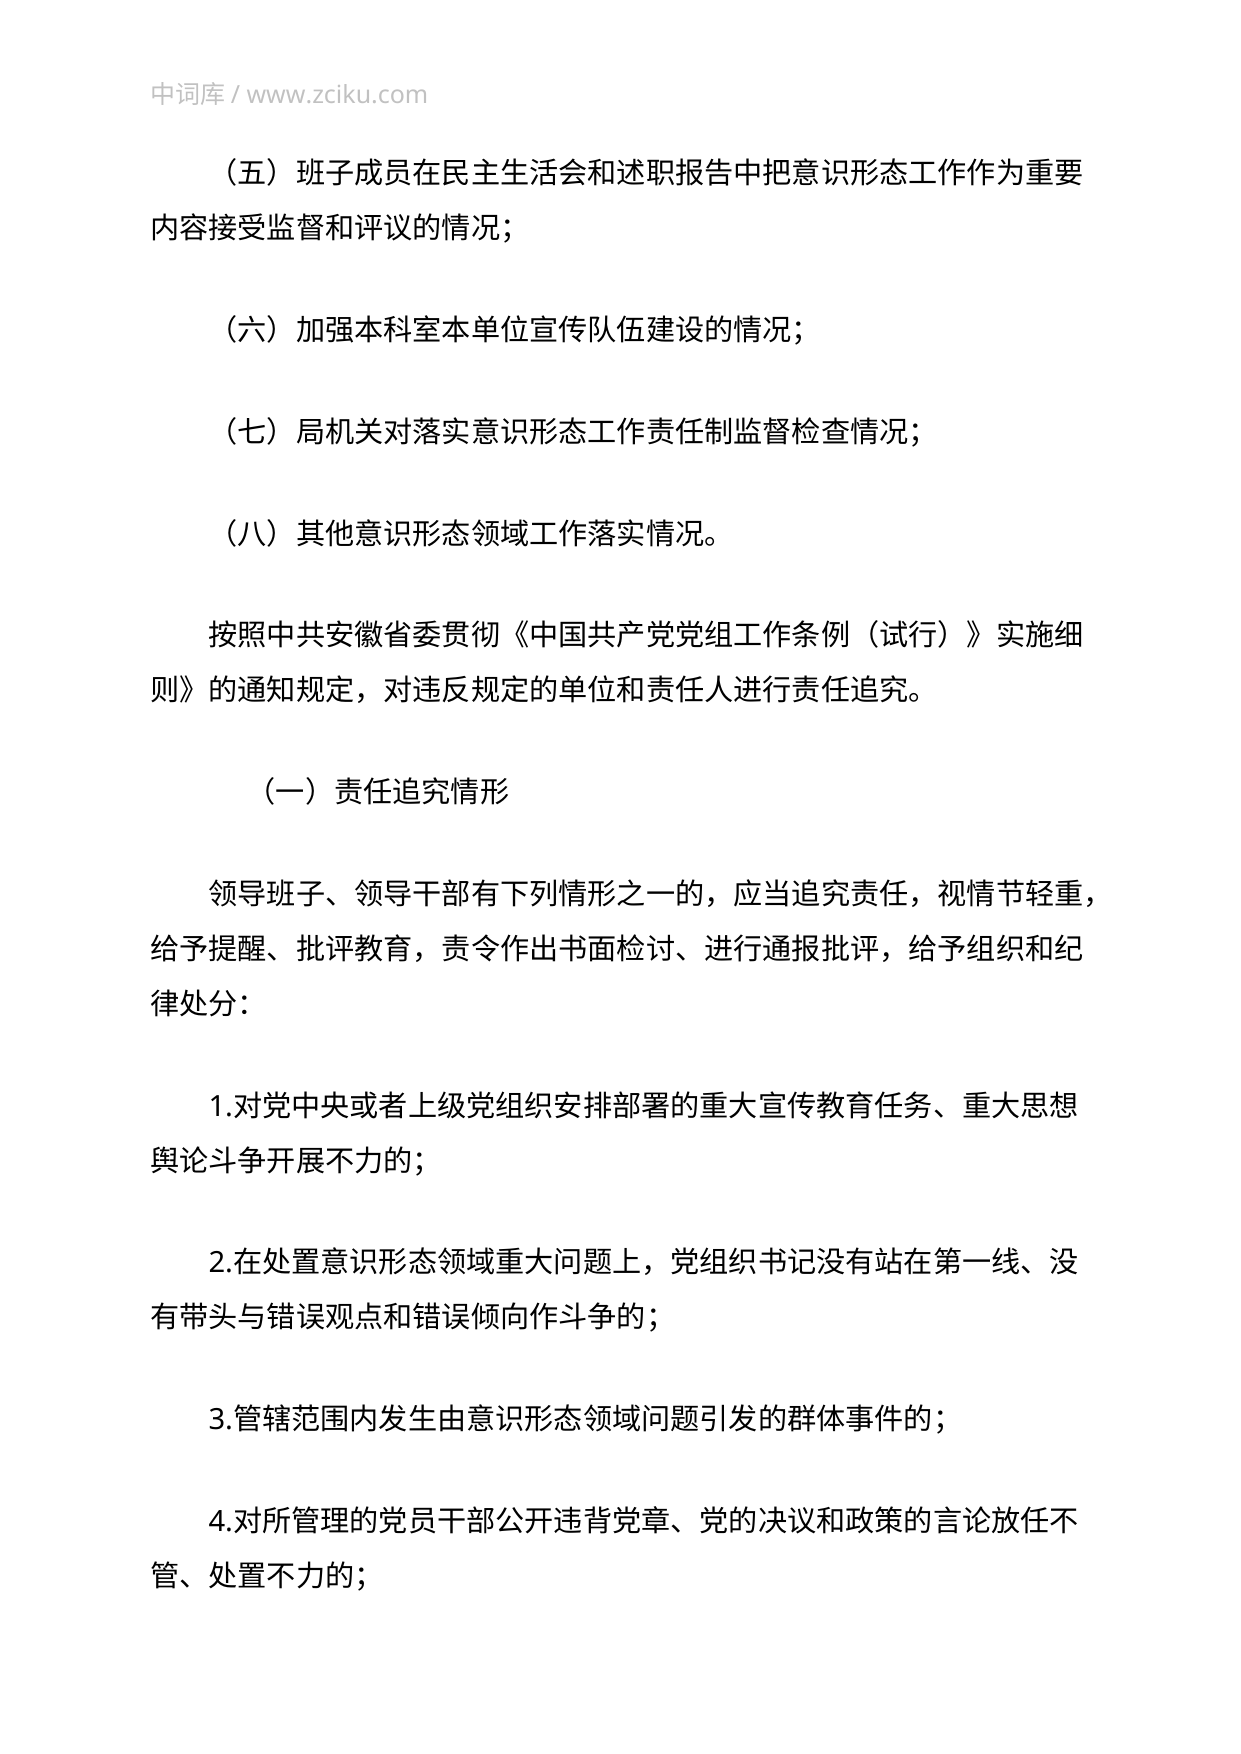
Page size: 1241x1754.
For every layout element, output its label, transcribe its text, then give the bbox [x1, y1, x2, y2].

text 领导班子、领导干部有下列情形之一的，应当追究责任，视情节轻重，给予提醒、批评教育，责令作出书面检讨、进行通报批评，给予组织和纪律处分： [150, 871, 1090, 1023]
text 3.管辖范围内发生由意识形态领域问题引发的群体事件的； [150, 1396, 1090, 1438]
text 4.对所管理的党员干部公开违背党章、党的决议和政策的言论放任不管、处置不力的； [150, 1498, 1090, 1595]
text 1.对党中央或者上级党组织安排部署的重大宣传教育任务、重大思想舆论斗争开展不力的； [150, 1082, 1090, 1179]
text （一）责任追究情形 [150, 769, 1090, 811]
text （七）局机关对落实意识形态工作责任制监督检查情况； [150, 408, 1090, 451]
text （八）其他意识形态领域工作落实情况。 [150, 510, 1090, 552]
text 按照中共安徽省委贯彻《中国共产党党组工作条例（试行）》实施细则》的通知规定，对违反规定的单位和责任人进行责任追究。 [150, 612, 1090, 709]
text （六）加强本科室本单位宣传队伍建设的情况； [150, 307, 1090, 349]
text 2.在处置意识形态领域重大问题上，党组织书记没有站在第一线、没有带头与错误观点和错误倾向作斗争的； [150, 1239, 1090, 1336]
text （五）班子成员在民主生活会和述职报告中把意识形态工作作为重要内容接受监督和评议的情况； [150, 150, 1090, 247]
